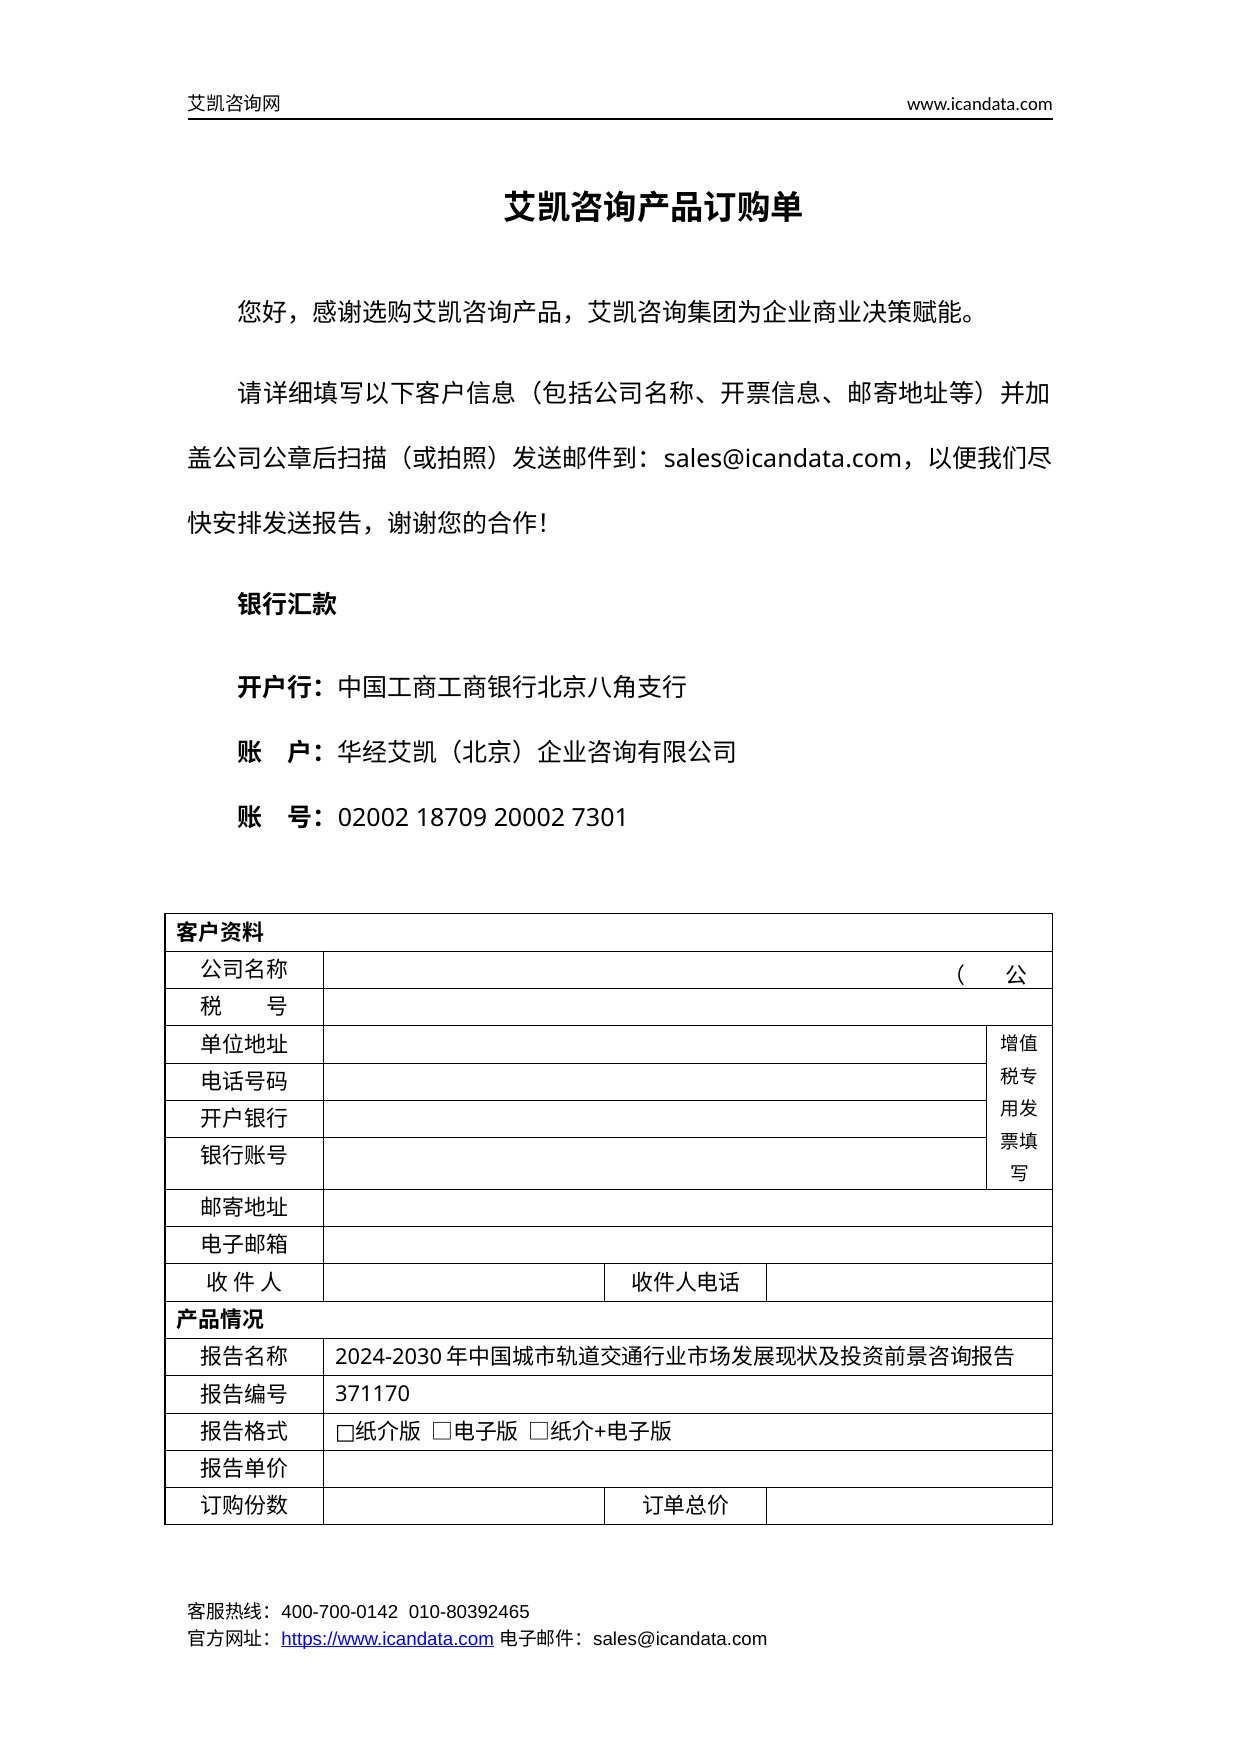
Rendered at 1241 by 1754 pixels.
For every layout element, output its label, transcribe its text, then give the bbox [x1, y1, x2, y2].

table_cell 税 号 [166, 989, 323, 1025]
table_cell 银行账号 [166, 1138, 323, 1189]
table_cell [324, 1451, 1052, 1487]
table_cell 2024-2030年中国城市轨道交通行业市场发展现状及投资前景咨询报告 [324, 1339, 1052, 1375]
table_cell 产品情况 [166, 1302, 1052, 1338]
text 开户行：中国工商工商银行北京八角支行 [187, 653, 1053, 718]
table_cell 邮寄地址 [166, 1190, 323, 1226]
table_cell [324, 1026, 986, 1062]
table_cell 开户银行 [166, 1101, 323, 1137]
table_cell 报告名称 [166, 1339, 323, 1375]
table_cell [324, 1064, 986, 1100]
text 银行汇款 [187, 570, 1053, 635]
table_cell [324, 952, 1052, 988]
table_cell 报告格式 [166, 1414, 323, 1450]
table_cell [324, 1190, 1052, 1226]
table_cell [324, 989, 1052, 1025]
table_cell [324, 1264, 604, 1301]
table_cell 371170 [324, 1376, 1052, 1412]
table_header 客户资料 [166, 914, 1052, 951]
text 账 户：华经艾凯（北京）企业咨询有限公司 [187, 718, 1053, 783]
table_cell 报告编号 [166, 1376, 323, 1412]
text 您好，感谢选购艾凯咨询产品，艾凯咨询集团为企业商业决策赋能。 [187, 278, 1053, 343]
table_cell 电话号码 [166, 1064, 323, 1100]
table_cell 收件人电话 [605, 1264, 766, 1301]
table_cell 订单总价 [605, 1488, 766, 1524]
table_cell 增值税专用发票填写 [987, 1026, 1052, 1189]
text 请详细填写以下客户信息（包括公司名称、开票信息、邮寄地址等）并加盖公司公章后扫描（或拍照）发送邮件到：sales@icandata.com，以便我们尽快安排发送报告，谢谢您的合作！ [187, 359, 1053, 554]
table_cell 电子邮箱 [166, 1227, 323, 1263]
table_cell [767, 1264, 1052, 1301]
text 账 号：02002 18709 20002 7301 [187, 783, 1053, 848]
table_cell [767, 1488, 1052, 1524]
table_cell 订购份数 [166, 1488, 323, 1524]
table_cell □纸介版 □电子版 □纸介+电子版 [324, 1414, 1052, 1450]
table_cell 收 件 人 [166, 1264, 323, 1301]
table_cell 单位地址 [166, 1026, 323, 1062]
table_cell [324, 1138, 986, 1189]
text 艾凯咨询产品订购单 [187, 172, 1053, 237]
table_cell [324, 1488, 604, 1524]
table_cell 报告单价 [166, 1451, 323, 1487]
table_cell 公司名称 [166, 952, 323, 988]
table_cell [324, 1227, 1052, 1263]
table_cell [324, 1101, 986, 1137]
